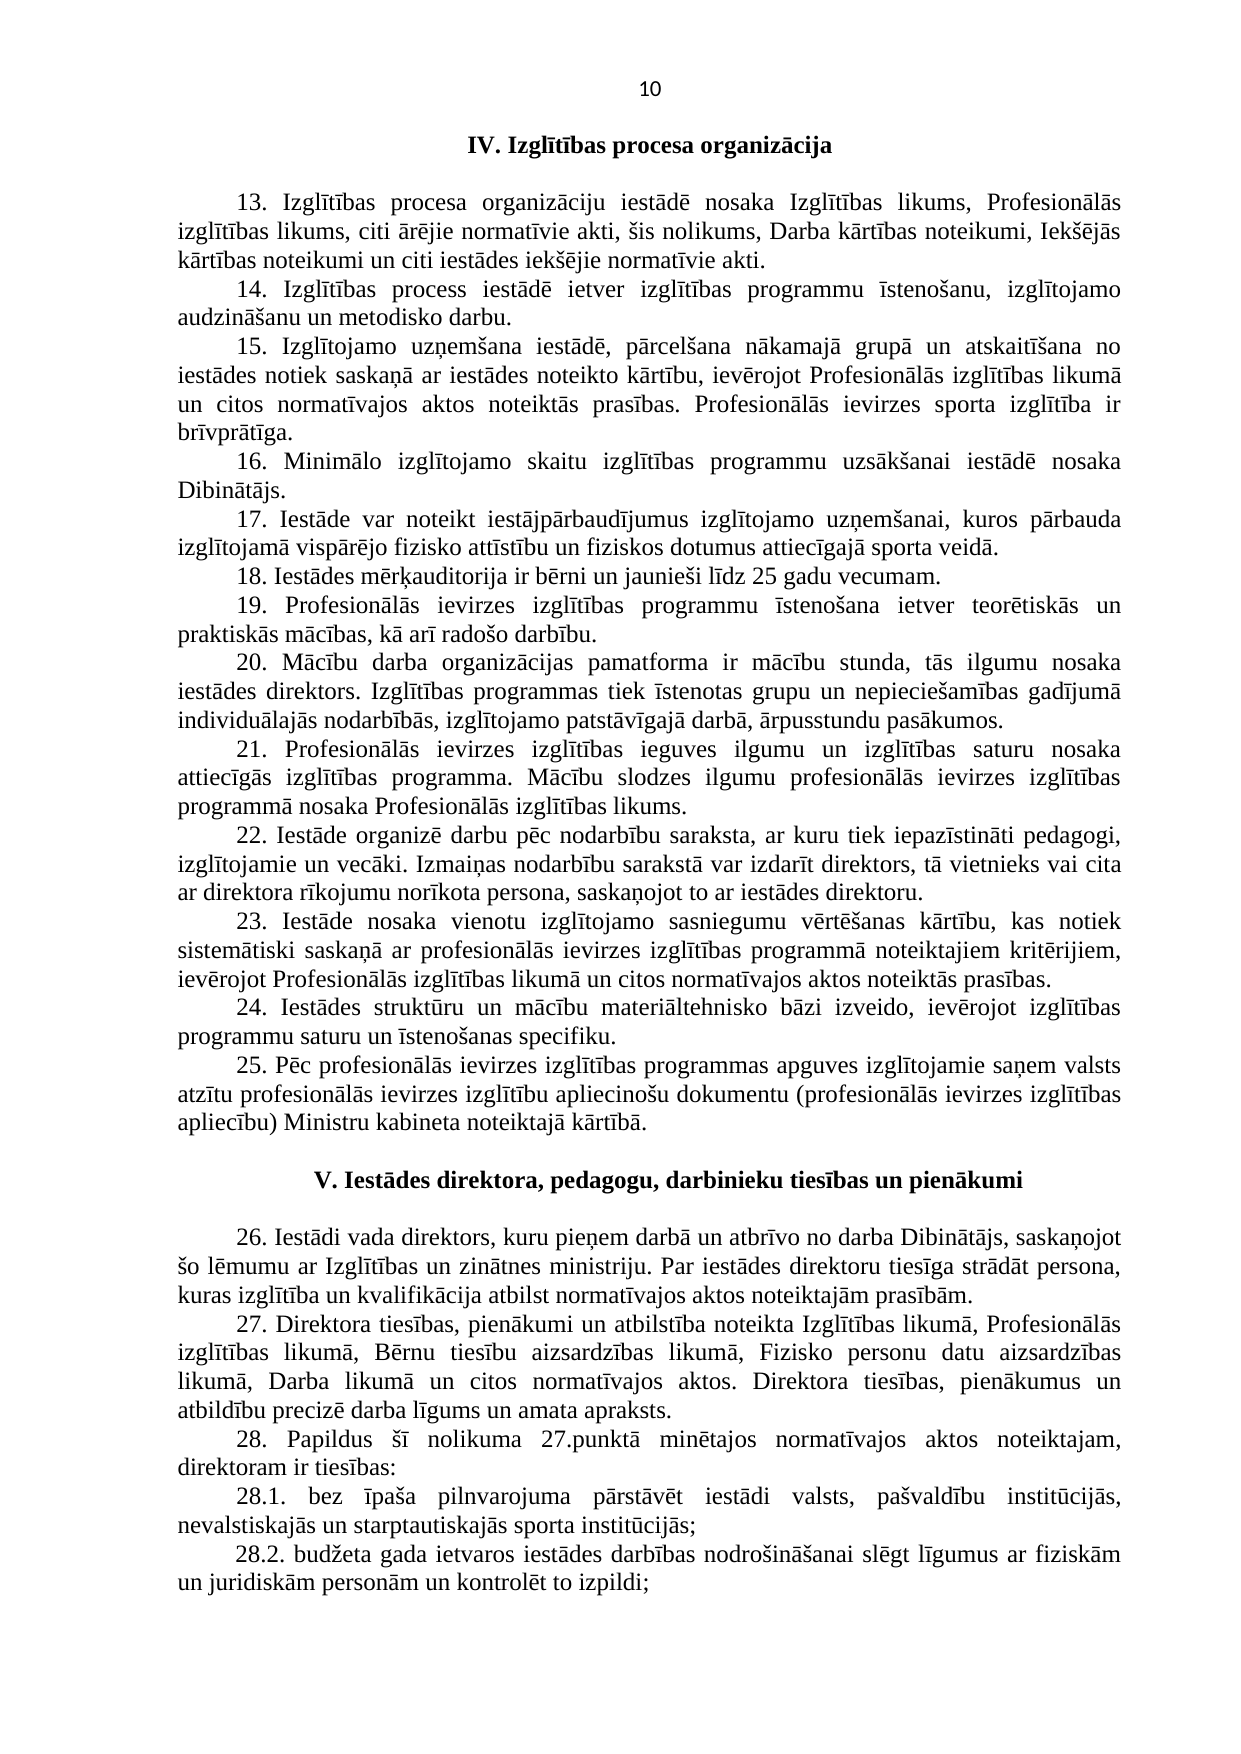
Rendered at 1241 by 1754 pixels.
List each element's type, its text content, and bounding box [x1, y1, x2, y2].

text 18. Iestādes mērķauditorija ir bērni un jaunieši līdz 25 gadu vecumam. [177, 561, 1122, 590]
text 28.1. bez īpaša pilnvarojuma pārstāvēt iestādi valsts, pašvaldību institūcijās, nevalstiskajās un starptautiskajās sporta institūcijās; [177, 1481, 1122, 1539]
text 15. Izglītojamo uzņemšana iestādē, pārcelšana nākamajā grupā un atskaitīšana no iestādes notiek saskaņā ar iestādes noteikto kārtību, ievērojot Profesionālās izglītības likumā un citos normatīvajos aktos noteiktās prasības. Profesionālās ievirzes sporta izglītība ir brīvprātīga. [177, 331, 1122, 446]
text 28.2. budžeta gada ietvaros iestādes darbības nodrošināšanai slēgt līgumus ar fiziskām un juridiskām personām un kontrolēt to izpildi; [177, 1539, 1122, 1596]
text 21. Profesionālās ievirzes izglītības ieguves ilgumu un izglītības saturu nosaka attiecīgās izglītības programma. Mācību slodzes ilgumu profesionālās ievirzes izglītības programmā nosaka Profesionālās izglītības likums. [177, 734, 1122, 820]
text IV. Izglītības procesa organizācija [177, 130, 1122, 159]
text 19. Profesionālās ievirzes izglītības programmu īstenošana ietver teorētiskās un praktiskās mācības, kā arī radošo darbību. [177, 590, 1122, 647]
text 20. Mācību darba organizācijas pamatforma ir mācību stunda, tās ilgumu nosaka iestādes direktors. Izglītības programmas tiek īstenotas grupu un nepieciešamības gadījumā individuālajās nodarbībās, izglītojamo patstāvīgajā darbā, ārpusstundu pasākumos. [177, 647, 1122, 734]
text 25. Pēc profesionālās ievirzes izglītības programmas apguves izglītojamie saņem valsts atzītu profesionālās ievirzes izglītību apliecinošu dokumentu (profesionālās ievirzes izglītības apliecību) Ministru kabineta noteiktajā kārtībā. [177, 1050, 1122, 1136]
text 14. Izglītības process iestādē ietver izglītības programmu īstenošanu, izglītojamo audzināšanu un metodisko darbu. [177, 274, 1122, 331]
text 24. Iestādes struktūru un mācību materiāltehnisko bāzi izveido, ievērojot izglītības programmu saturu un īstenošanas specifiku. [177, 992, 1122, 1050]
text 28. Papildus šī nolikuma 27.punktā minētajos normatīvajos aktos noteiktajam, direktoram ir tiesības: [177, 1424, 1122, 1481]
text 27. Direktora tiesības, pienākumi un atbilstība noteikta Izglītības likumā, Profesionālās izglītības likumā, Bērnu tiesību aizsardzības likumā, Fizisko personu datu aizsardzības likumā, Darba likumā un citos normatīvajos aktos. Direktora tiesības, pienākumus un atbildību precizē darba līgums un amata apraksts. [177, 1309, 1122, 1424]
text 23. Iestāde nosaka vienotu izglītojamo sasniegumu vērtēšanas kārtību, kas notiek sistemātiski saskaņā ar profesionālās ievirzes izglītības programmā noteiktajiem kritērijiem, ievērojot Profesionālās izglītības likumā un citos normatīvajos aktos noteiktās prasības. [177, 906, 1122, 992]
list V. Iestādes direktora, pedagogu, darbinieku tiesības un pienākumi [177, 1165, 1122, 1194]
text 17. Iestāde var noteikt iestājpārbaudījumus izglītojamo uzņemšanai, kuros pārbauda izglītojamā vispārējo fizisko attīstību un fiziskos dotumus attiecīgajā sporta veidā. [177, 504, 1122, 561]
text 16. Minimālo izglītojamo skaitu izglītības programmu uzsākšanai iestādē nosaka Dibinātājs. [177, 446, 1122, 504]
text 26. Iestādi vada direktors, kuru pieņem darbā un atbrīvo no darba Dibinātājs, saskaņojot šo lēmumu ar Izglītības un zinātnes ministriju. Par iestādes direktoru tiesīga strādāt persona, kuras izglītība un kvalifikācija atbilst normatīvajos aktos noteiktajām prasībām. [177, 1222, 1122, 1309]
text 22. Iestāde organizē darbu pēc nodarbību saraksta, ar kuru tiek iepazīstināti pedagogi, izglītojamie un vecāki. Izmaiņas nodarbību sarakstā var izdarīt direktors, tā vietnieks vai cita ar direktora rīkojumu norīkota persona, saskaņojot to ar iestādes direktoru. [177, 820, 1122, 906]
text 13. Izglītības procesa organizāciju iestādē nosaka Izglītības likums, Profesionālās izglītības likums, citi ārējie normatīvie akti, šis nolikums, Darba kārtības noteikumi, Iekšējās kārtības noteikumi un citi iestādes iekšējie normatīvie akti. [177, 187, 1122, 274]
